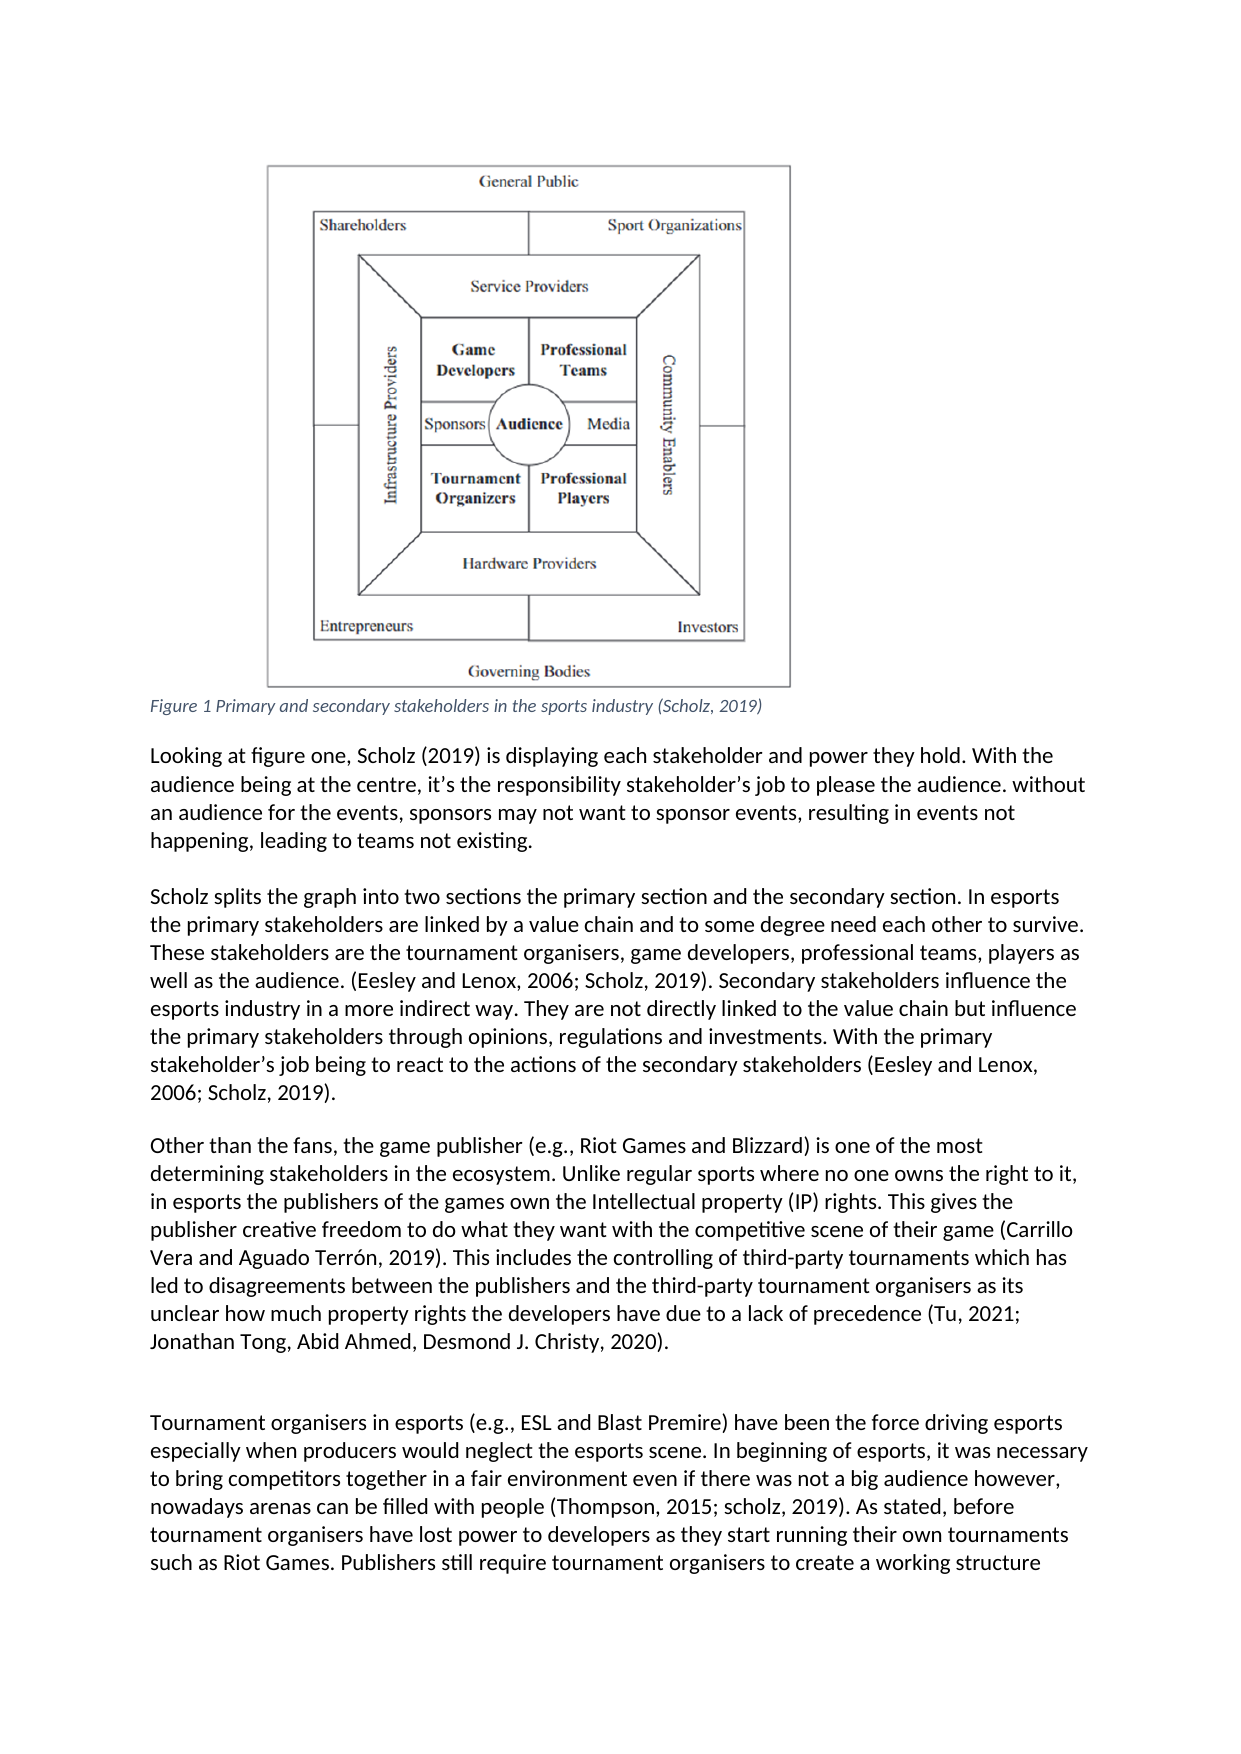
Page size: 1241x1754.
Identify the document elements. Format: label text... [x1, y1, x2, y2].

text Scholz splits the graph into two sections the primary section and the secondary section. In esports the primary stakeholders are linked by a value chain and to some degree need each other to survive. These stakeholders are the tournament organisers, game developers, professional teams, players as well as the audience. (Eesley and Lenox, 2006; Scholz, 2019). Secondary stakeholders influence the esports industry in a more indirect way. They are not directly linked to the value chain but influence the primary stakeholders through opinions, regulations and investments. With the primary stakeholder’s job being to react to the actions of the secondary stakeholders (Eesley and Lenox, 2006; Scholz, 2019). [150, 882, 1090, 1106]
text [150, 1408, 1090, 1576]
picture [150, 150, 894, 694]
text Looking at figure one, Scholz (2019) is displaying each stakeholder and power they hold. With the audience being at the centre, it’s the responsibility stakeholder’s job to please the audience. without an audience for the events, sponsors may not want to sponsor events, resulting in events not happening, leading to teams not existing. [150, 742, 1090, 854]
text Other than the fans, the game publisher (e.g., Riot Games and Blizzard) is one of the most determining stakeholders in the ecosystem. Unlike regular sports where no one owns the right to it, in esports the publishers of the games own the Intellectual property (IP) rights. This gives the publisher creative freedom to do what they want with the competitive scene of their game (Carrillo Vera and Aguado Terrón, 2019). This includes the controlling of third-party tournaments which has led to disagreements between the publishers and the third-party tournament organisers as its unclear how much property rights the developers have due to a lack of precedence (Tu, 2021; Jonathan Tong, Abid Ahmed, Desmond J. Christy, 2020). [150, 1131, 1090, 1355]
text Figure 1 Primary and secondary stakeholders in the sports industry (Scholz, 2019) [150, 694, 1090, 717]
